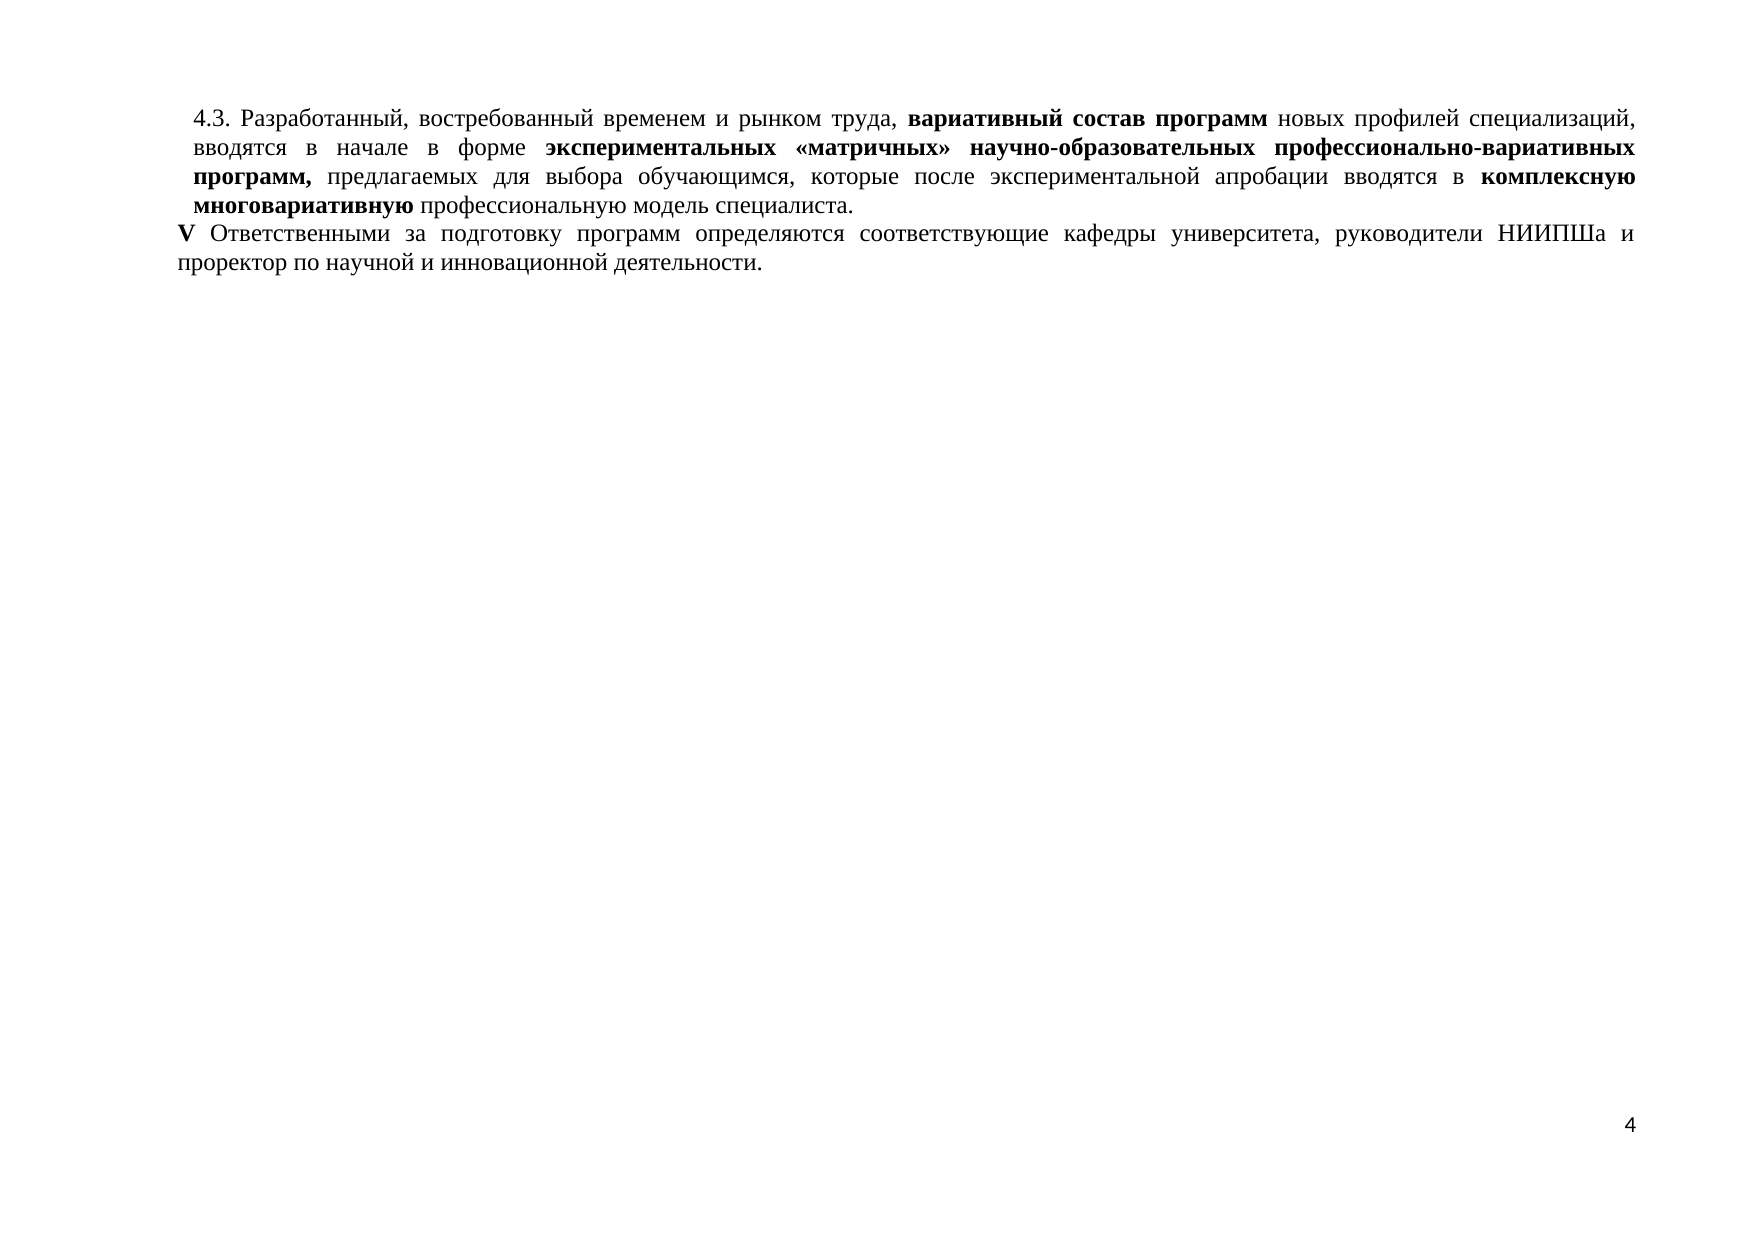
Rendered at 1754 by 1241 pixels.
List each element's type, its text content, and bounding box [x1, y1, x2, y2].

list 4.3. Разработанный, востребованный временем и рынком труда, вариативный состав программ новых профилей специализаций, вводятся в начале в форме экспериментальных «матричных» научно-образовательных профессионально-вариативных программ, предлагаемых для выбора обучающимся, которые после экспериментальной апробации вводятся в комплексную многовариативную профессиональную модель специалиста. [193, 103, 1636, 218]
list V Ответственными за подготовку программ определяются соответствующие кафедры университета, руководители НИИПШа и проректор по научной и инновационной деятельности. [177, 218, 1636, 276]
